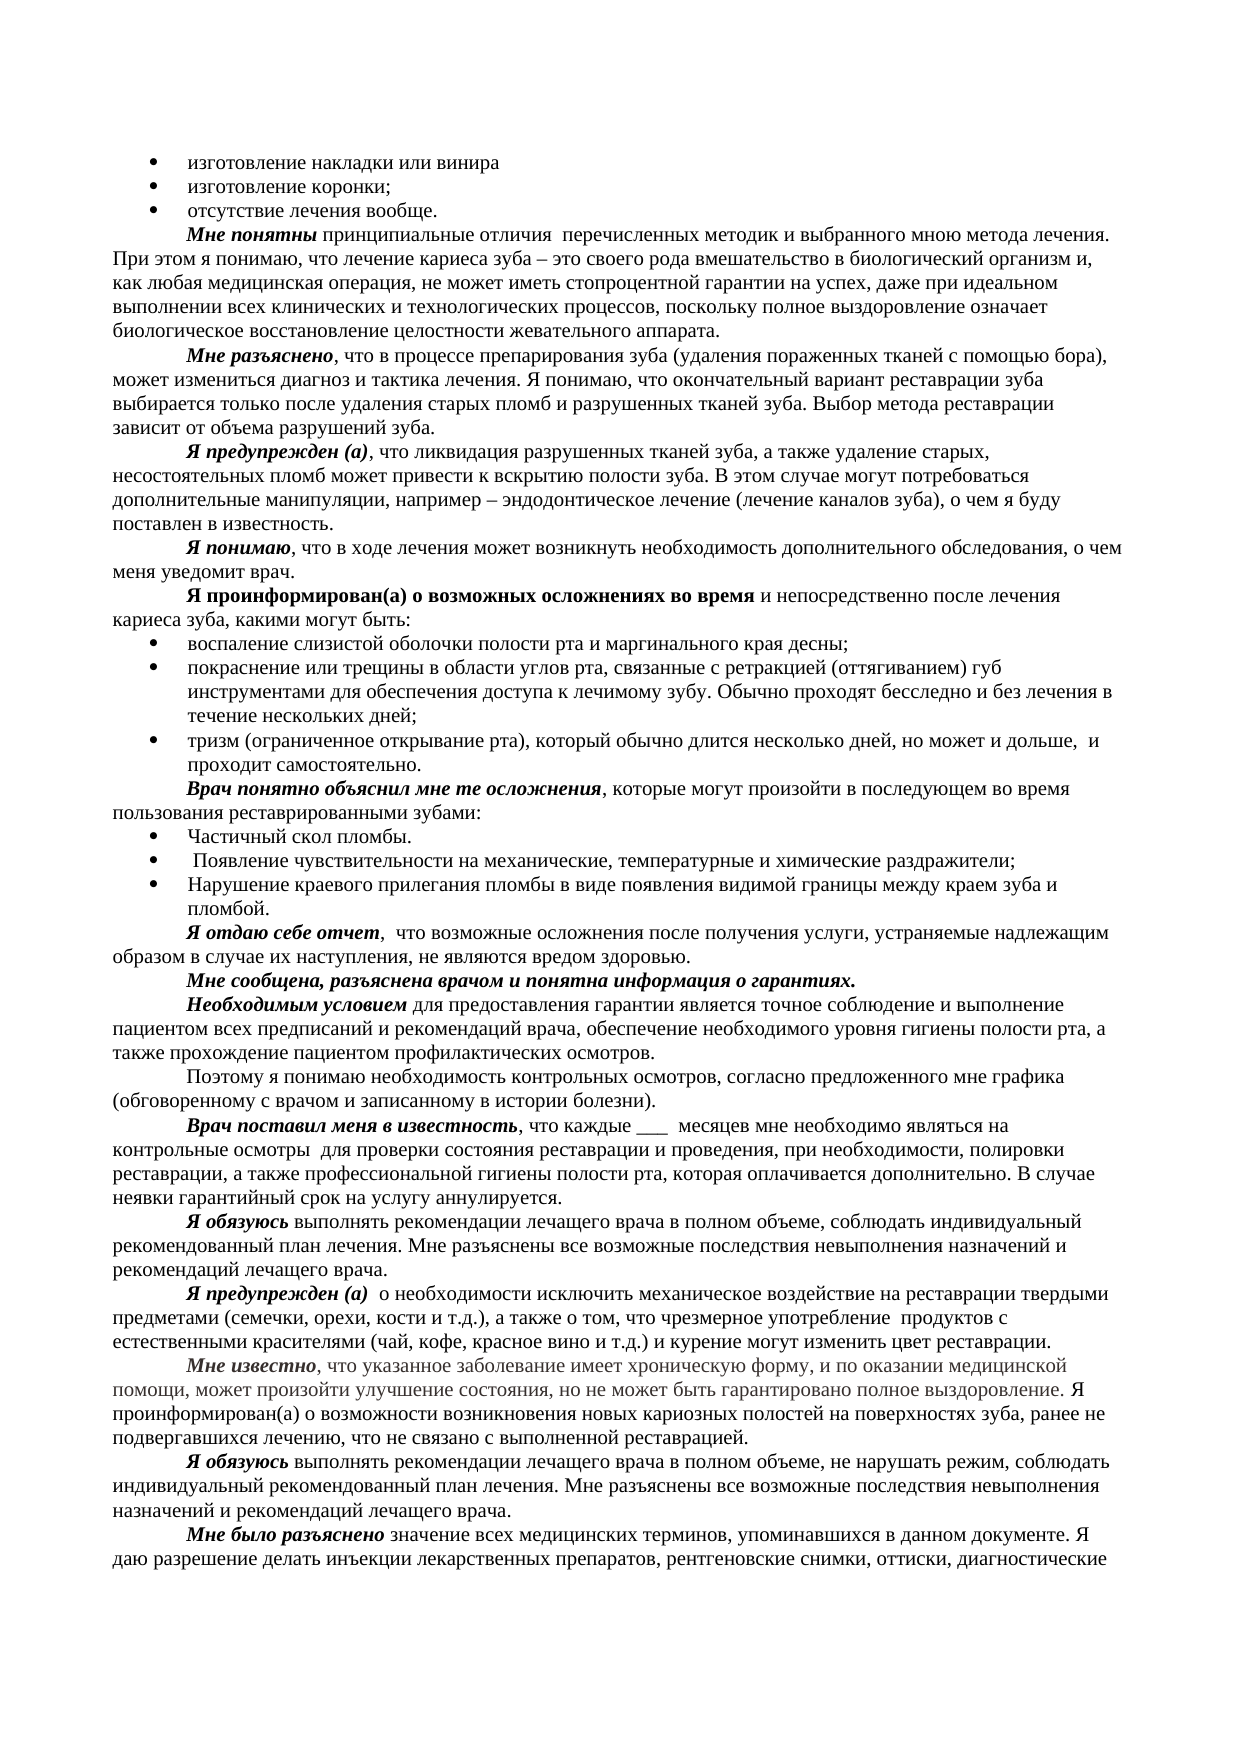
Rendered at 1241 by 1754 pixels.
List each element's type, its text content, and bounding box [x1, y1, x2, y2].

list изготовление коронки; [150, 174, 1128, 198]
text Поэтому я понимаю необходимость контрольных осмотров, согласно предложенного мне графика (обговоренному с врачом и записанному в истории болезни). [112, 1064, 1128, 1112]
text Я обязуюсь выполнять рекомендации лечащего врача в полном объеме, не нарушать режим, соблюдать индивидуальный рекомендованный план лечения. Мне разъяснены все возможные последствия невыполнения назначений и рекомендаций лечащего врача. [112, 1449, 1128, 1522]
text Я предупрежден (а) о необходимости исключить механическое воздействие на реставрации твердыми предметами (семечки, орехи, кости и т.д.), а также о том, что чрезмерное употребление продуктов с естественными красителями (чай, кофе, красное вино и т.д.) и курение могут изменить цвет реставрации. [112, 1281, 1128, 1353]
text Я обязуюсь выполнять рекомендации лечащего врача в полном объеме, соблюдать индивидуальный рекомендованный план лечения. Мне разъяснены все возможные последствия невыполнения назначений и рекомендаций лечащего врача. [112, 1209, 1128, 1281]
text Я понимаю, что в ходе лечения может возникнуть необходимость дополнительного обследования, о чем меня уведомит врач. [112, 535, 1128, 583]
text Врач понятно объяснил мне те осложнения, которые могут произойти в последующем во время пользования реставрированными зубами: [112, 776, 1128, 824]
text Я проинформирован(а) о возможных осложнениях во время и непосредственно после лечения кариеса зуба, какими могут быть: [112, 583, 1128, 631]
text Мне разъяснено, что в процессе препарирования зуба (удаления пораженных тканей с помощью бора), может измениться диагноз и тактика лечения. Я понимаю, что окончательный вариант реставрации зуба выбирается только после удаления старых пломб и разрушенных тканей зуба. Выбор метода реставрации зависит от объема разрушений зуба. [112, 342, 1128, 439]
list Частичный скол пломбы. [150, 824, 1128, 848]
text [112, 1522, 1128, 1570]
text Необходимым условием для предоставления гарантии является точное соблюдение и выполнение пациентом всех предписаний и рекомендаций врача, обеспечение необходимого уровня гигиены полости рта, а также прохождение пациентом профилактических осмотров. [112, 992, 1128, 1064]
list отсутствие лечения вообще. [150, 198, 1128, 222]
list покраснение или трещины в области углов рта, связанные с ретракцией (оттягиванием) губ инструментами для обеспечения доступа к лечимому зубу. Обычно проходят бесследно и без лечения в течение нескольких дней; [150, 655, 1128, 727]
text Я предупрежден (а), что ликвидация разрушенных тканей зуба, а также удаление старых, несостоятельных пломб может привести к вскрытию полости зуба. В этом случае могут потребоваться дополнительные манипуляции, например – эндодонтическое лечение (лечение каналов зуба), о чем я буду поставлен в известность. [112, 439, 1128, 535]
text Мне известно, что указанное заболевание имеет хроническую форму, и по оказании медицинской помощи, может произойти улучшение состояния, но не может быть гарантировано полное выздоровление. Я проинформирован(а) о возможности возникновения новых кариозных полостей на поверхностях зуба, ранее не подвергавшихся лечению, что не связано с выполненной реставрацией. [112, 1353, 1128, 1449]
list изготовление накладки или винира [150, 150, 1128, 174]
text Врач поставил меня в известность, что каждые ___ месяцев мне необходимо являться на контрольные осмотры для проверки состояния реставрации и проведения, при необходимости, полировки реставрации, а также профессиональной гигиены полости рта, которая оплачивается дополнительно. В случае неявки гарантийный срок на услугу аннулируется. [112, 1112, 1128, 1209]
list Нарушение краевого прилегания пломбы в виде появления видимой границы между краем зуба и пломбой. [150, 872, 1128, 920]
text Мне сообщена, разъяснена врачом и понятна информация о гарантиях. [112, 968, 1128, 992]
text Мне понятны принципиальные отличия перечисленных методик и выбранного мною метода лечения. При этом я понимаю, что лечение кариеса зуба – это своего рода вмешательство в биологический организм и, как любая медицинская операция, не может иметь стопроцентной гарантии на успех, даже при идеальном выполнении всех клинических и технологических процессов, поскольку полное выздоровление означает биологическое восстановление целостности жевательного аппарата. [112, 222, 1128, 342]
list тризм (ограниченное открывание рта), который обычно длится несколько дней, но может и дольше, и проходит самостоятельно. [150, 727, 1128, 776]
list Появление чувствительности на механические, температурные и химические раздражители; [150, 848, 1128, 872]
list воспаление слизистой оболочки полости рта и маргинального края десны; [150, 631, 1128, 655]
text Я отдаю себе отчет, что возможные осложнения после получения услуги, устраняемые надлежащим образом в случае их наступления, не являются вредом здоровью. [112, 920, 1128, 968]
